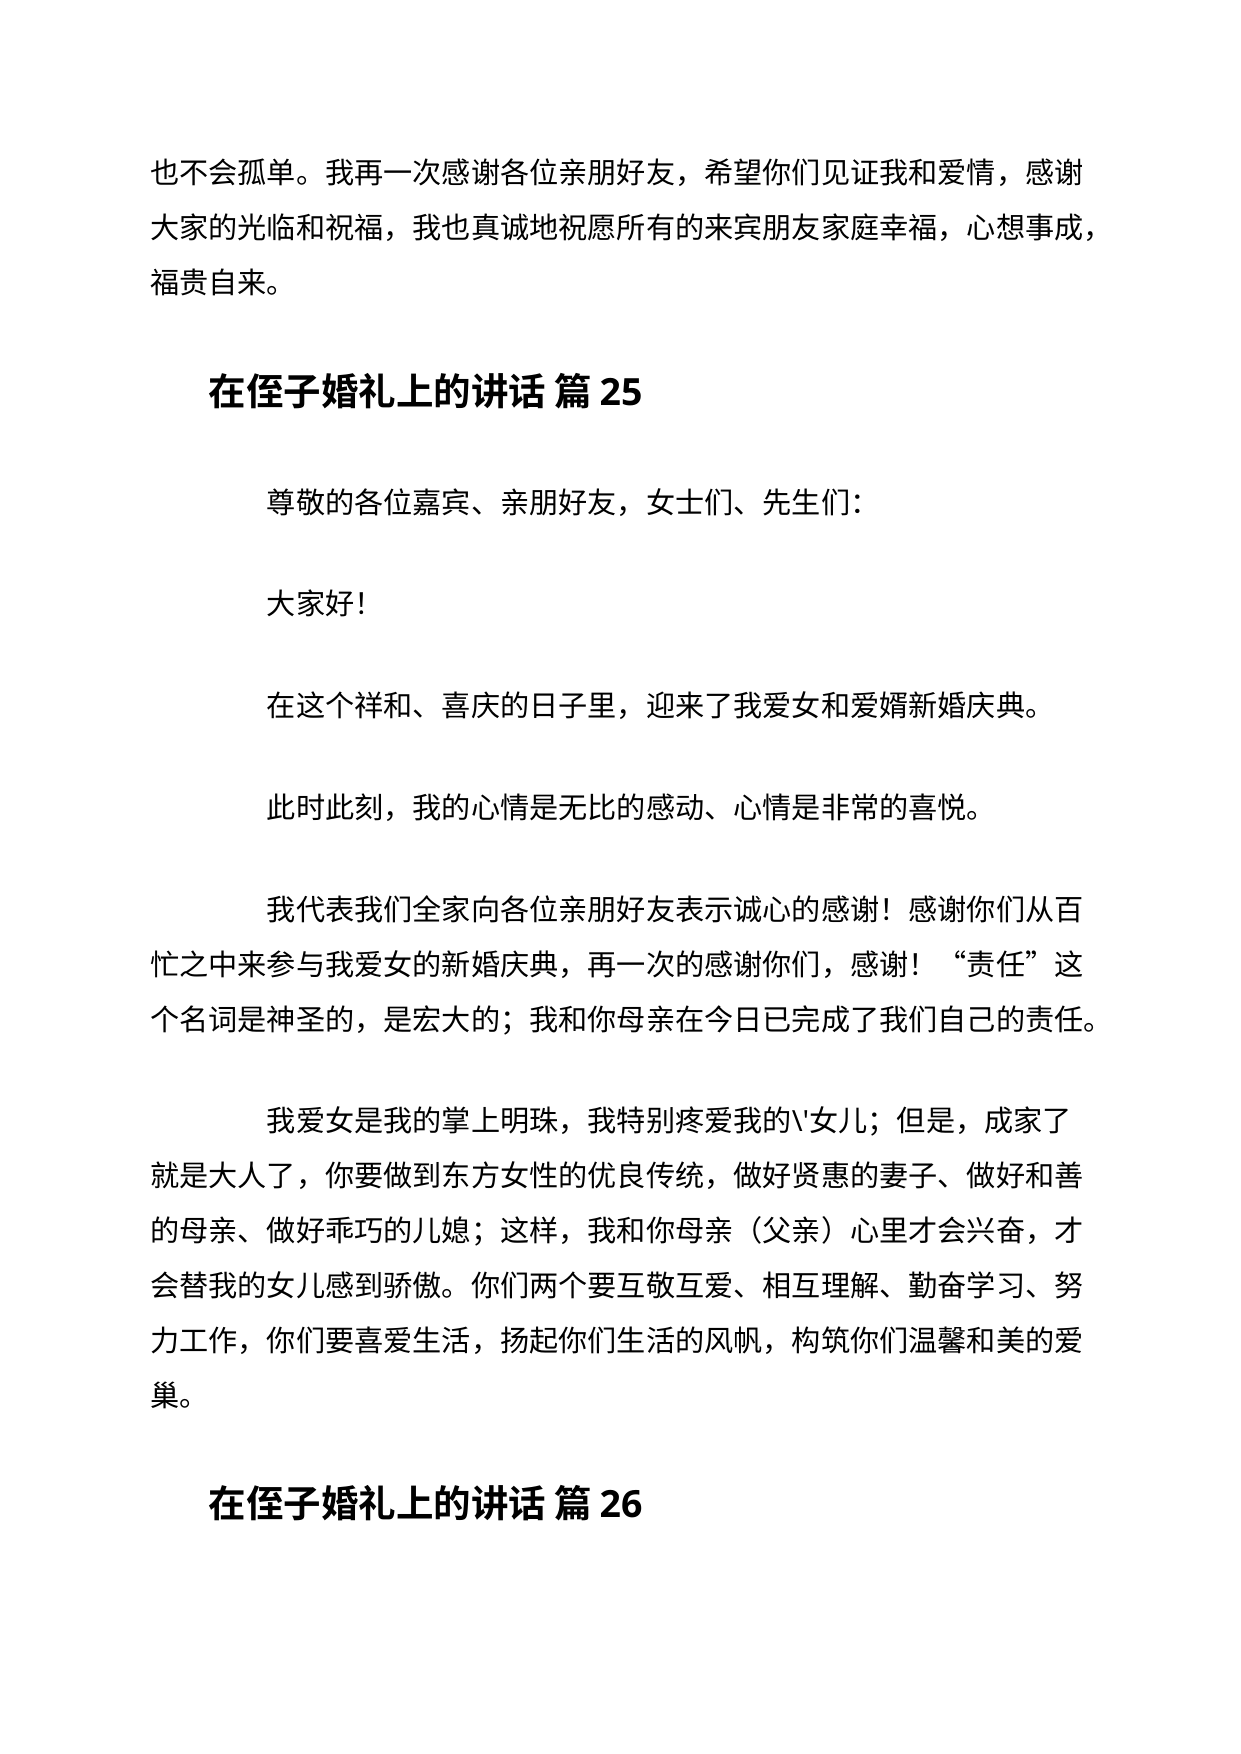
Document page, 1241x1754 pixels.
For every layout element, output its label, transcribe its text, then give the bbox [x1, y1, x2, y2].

text 尊敬的各位嘉宾、亲朋好友，女士们、先生们： [150, 479, 1090, 521]
text 大家好！ [150, 581, 1090, 623]
text 在侄子婚礼上的讲话 篇26 [150, 1474, 1090, 1529]
text 此时此刻，我的心情是无比的感动、心情是非常的喜悦。 [150, 784, 1090, 827]
text 在这个祥和、喜庆的日子里，迎来了我爱女和爱婿新婚庆典。 [150, 683, 1090, 725]
text 在侄子婚礼上的讲话 篇25 [150, 362, 1090, 416]
text 我代表我们全家向各位亲朋好友表示诚心的感谢！感谢你们从百忙之中来参与我爱女的新婚庆典，再一次的感谢你们，感谢！“责任”这个名词是神圣的，是宏大的；我和你母亲在今日已完成了我们自己的责任。 [150, 886, 1090, 1038]
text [150, 150, 1090, 302]
text 我爱女是我的掌上明珠，我特别疼爱我的\'女儿；但是，成家了就是大人了，你要做到东方女性的优良传统，做好贤惠的妻子、做好和善的母亲、做好乖巧的儿媳；这样，我和你母亲（父亲）心里才会兴奋，才会替我的女儿感到骄傲。你们两个要互敬互爱、相互理解、勤奋学习、努力工作，你们要喜爱生活，扬起你们生活的风帆，构筑你们温馨和美的爱巢。 [150, 1098, 1090, 1415]
